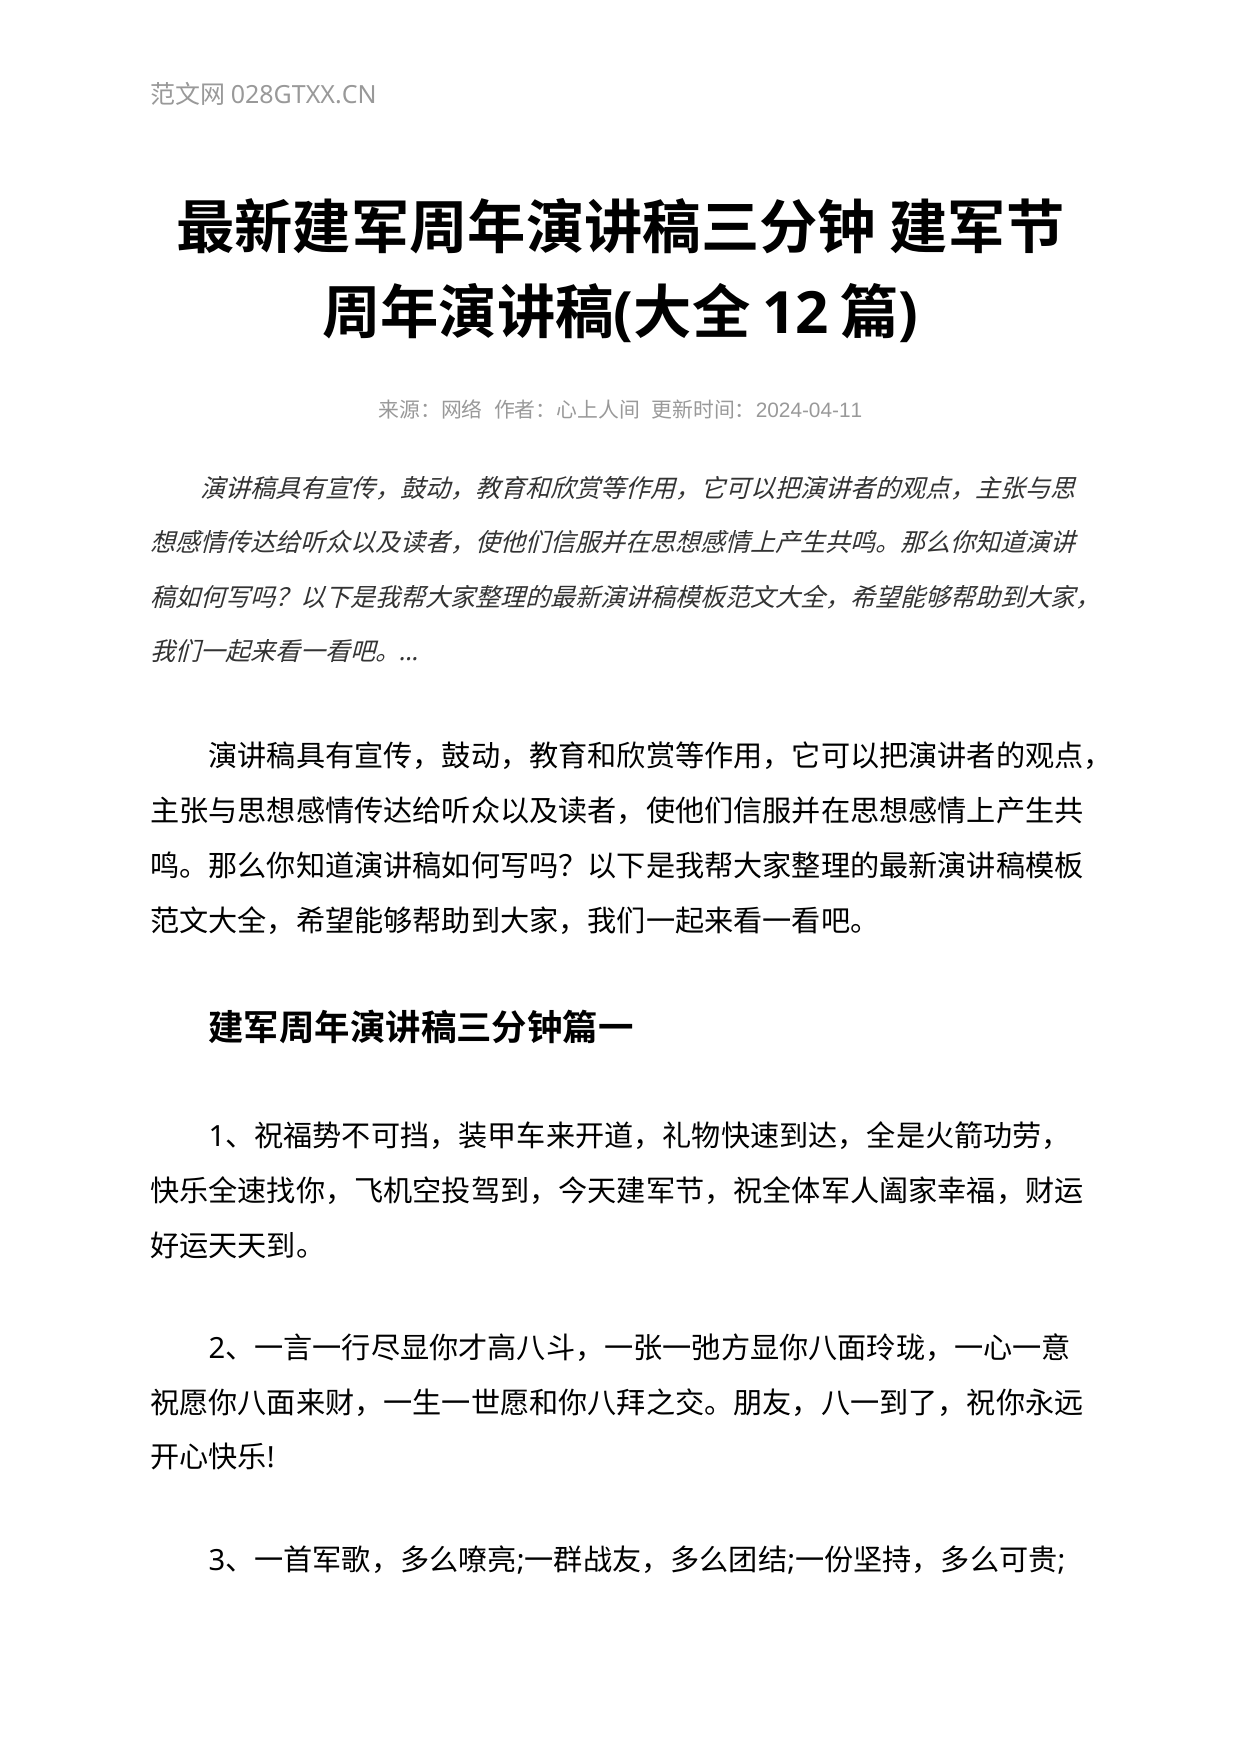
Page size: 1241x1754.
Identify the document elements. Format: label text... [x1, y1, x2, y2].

text 演讲稿具有宣传，鼓动，教育和欣赏等作用，它可以把演讲者的观点，主张与思想感情传达给听众以及读者，使他们信服并在思想感情上产生共鸣。那么你知道演讲稿如何写吗？以下是我帮大家整理的最新演讲稿模板范文大全，希望能够帮助到大家，我们一起来看一看吧。 [150, 733, 1090, 939]
subtitle 最新建军周年演讲稿三分钟 建军节周年演讲稿(大全12篇) [150, 181, 1090, 351]
text 建军周年演讲稿三分钟篇一 [150, 999, 1090, 1050]
text 1、祝福势不可挡，装甲车来开道，礼物快速到达，全是火箭功劳，快乐全速找你，飞机空投驾到，今天建军节，祝全体军人阖家幸福，财运好运天天到。 [150, 1112, 1090, 1265]
text 来源：网络 作者：心上人间 更新时间：2024-04-11 [150, 397, 1090, 421]
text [150, 1536, 1090, 1578]
text 演讲稿具有宣传，鼓动，教育和欣赏等作用，它可以把演讲者的观点，主张与思想感情传达给听众以及读者，使他们信服并在思想感情上产生共鸣。那么你知道演讲稿如何写吗？以下是我帮大家整理的最新演讲稿模板范文大全，希望能够帮助到大家，我们一起来看一看吧。... [150, 468, 1090, 668]
text 2、一言一行尽显你才高八斗，一张一弛方显你八面玲珑，一心一意祝愿你八面来财，一生一世愿和你八拜之交。朋友，八一到了，祝你永远开心快乐! [150, 1324, 1090, 1476]
